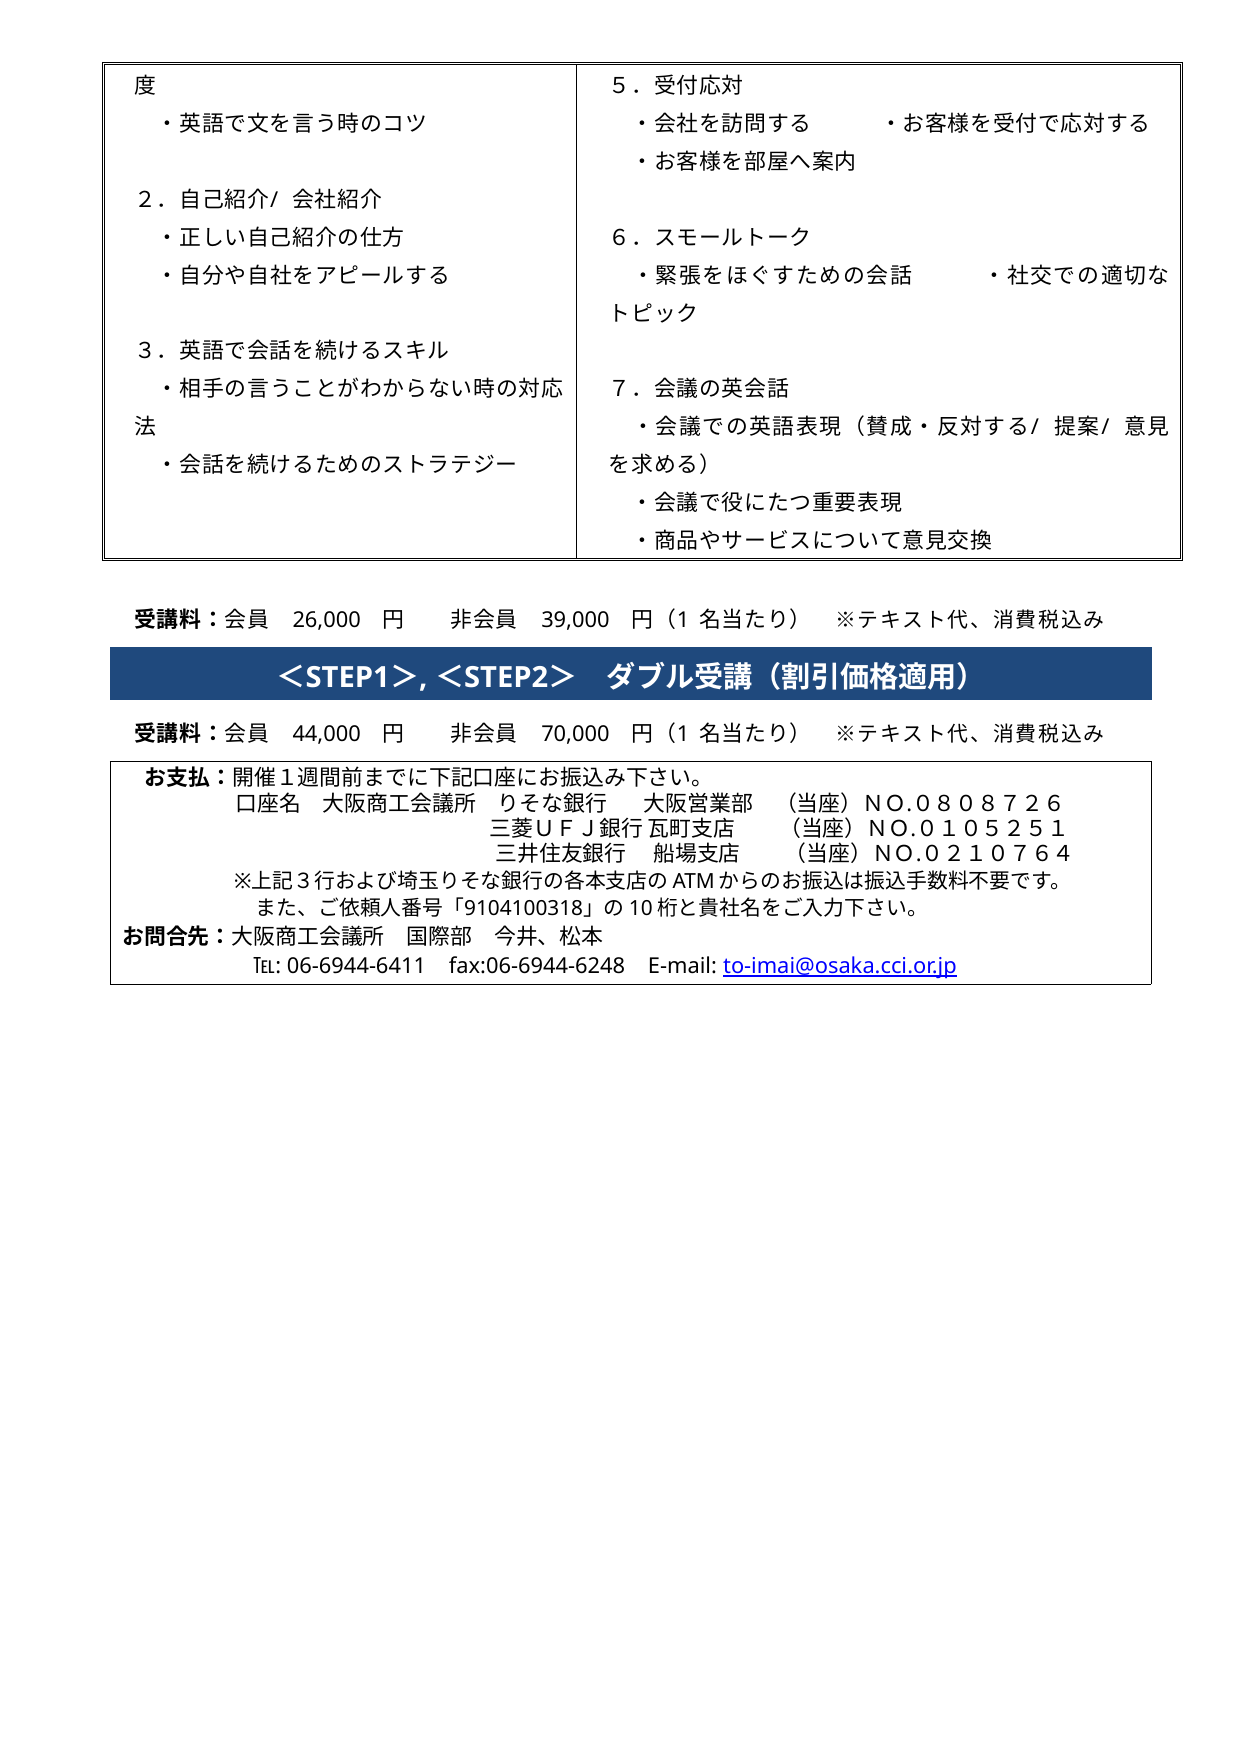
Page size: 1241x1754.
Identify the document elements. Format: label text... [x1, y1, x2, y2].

text 受講料：会員 44,000円 非会員 70,000円（1名当たり） ※テキスト代、消費税込み [92, 713, 1176, 751]
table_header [105, 65, 576, 558]
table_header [577, 65, 1180, 558]
text 受講料：会員 26,000円 非会員 39,000円（1名当たり） ※テキスト代、消費税込み [92, 599, 1176, 637]
